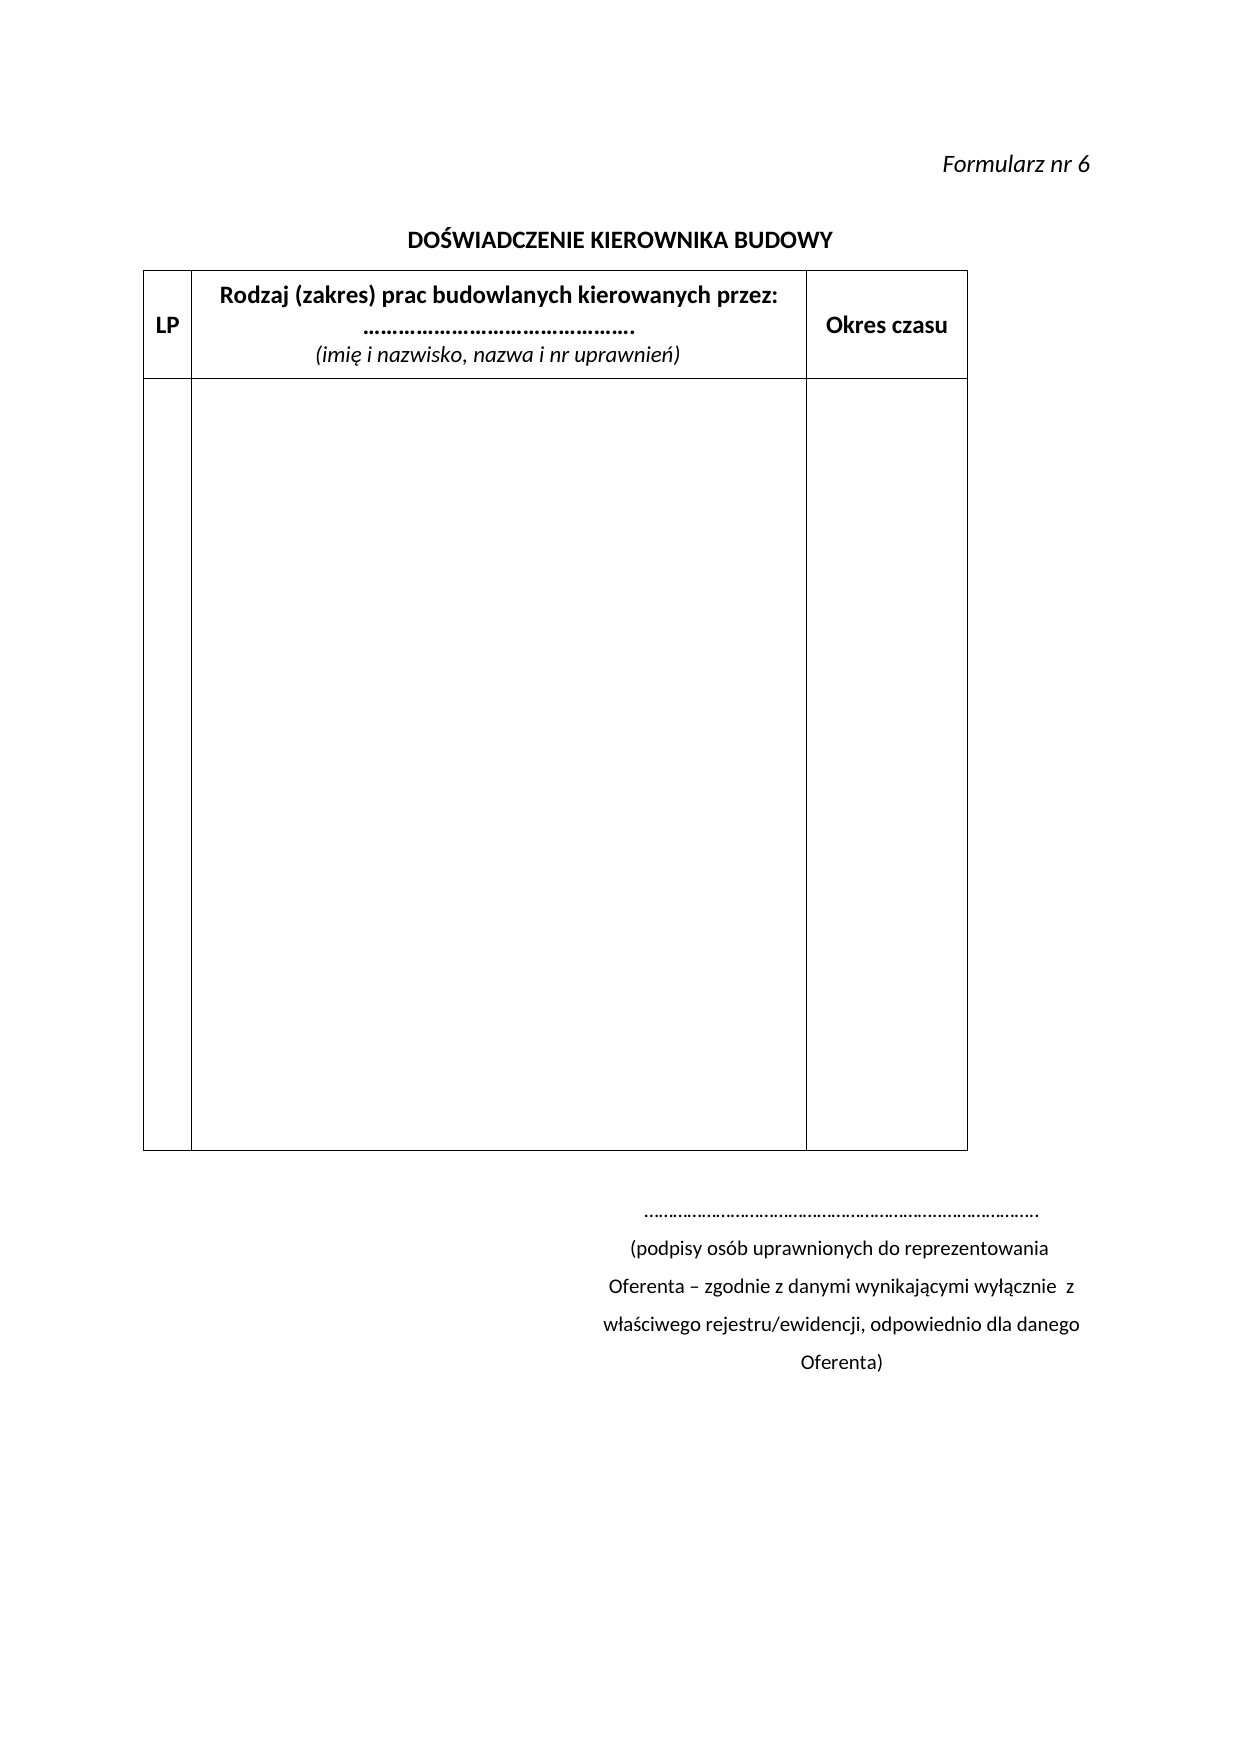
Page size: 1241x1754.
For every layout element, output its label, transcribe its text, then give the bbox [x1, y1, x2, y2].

table_cell [807, 379, 967, 1150]
table_header Rodzaj (zakres) prac budowlanych kierowanych przez: ………………………………………. (imię i nazwisko, nazwa i nr uprawnień) [192, 271, 806, 377]
text ……………………………………………………..……………….. [517, 1197, 1092, 1222]
text (podpisy osób uprawnionych do reprezentowania Oferenta – zgodnie z danymi wynikającymi wyłącznie z właściwego rejestru/ewidencji, odpowiednio dla danego Oferenta) [591, 1235, 1092, 1375]
text Formularz nr 6 [148, 148, 1092, 178]
table_header LP [144, 271, 191, 377]
table_header Okres czasu [807, 271, 967, 377]
table_cell [144, 379, 191, 1150]
text DOŚWIADCZENIE KIEROWNIKA BUDOWY [148, 224, 1092, 254]
table_cell [192, 379, 806, 1150]
